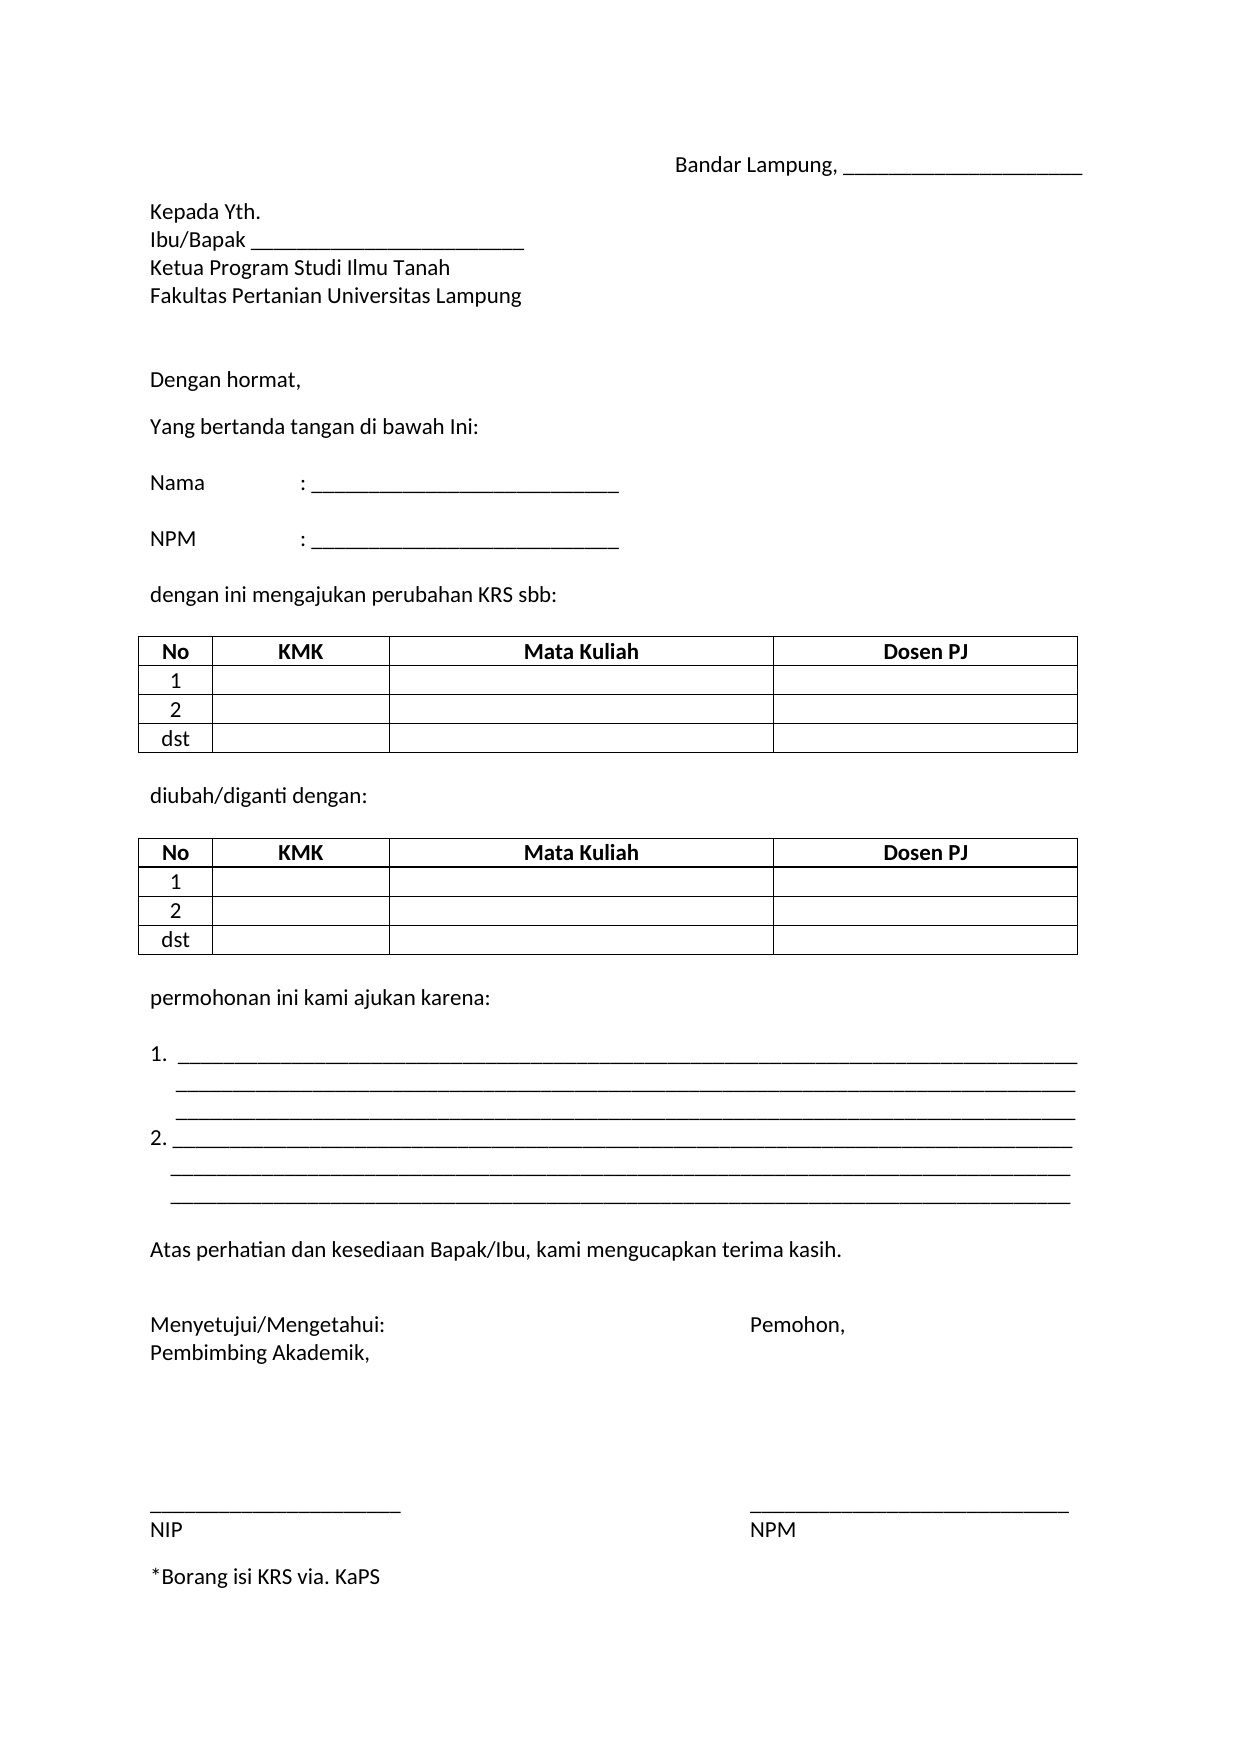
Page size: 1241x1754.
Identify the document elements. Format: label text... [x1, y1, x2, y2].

text ______________________ ____________________________ [150, 1488, 1090, 1516]
text _______________________________________________________________________________ [150, 1179, 1090, 1207]
table_cell [213, 666, 389, 694]
table_cell dst [139, 926, 212, 954]
table_cell 2 [139, 897, 212, 924]
table_cell 2 [139, 695, 212, 723]
table_header KMK [213, 839, 389, 866]
text Kepada Yth. [150, 197, 1090, 225]
text 1. _______________________________________________________________________________ [150, 1039, 1090, 1067]
text *Borang isi KRS via. KaPS [150, 1562, 1090, 1591]
text dengan ini mengajukan perubahan KRS sbb: [150, 580, 1090, 608]
table_cell [213, 695, 389, 723]
table_cell [213, 926, 389, 954]
table_cell [390, 897, 773, 924]
table_header Mata Kuliah [390, 637, 773, 665]
text NPM : ___________________________ [150, 524, 1090, 552]
table_cell [774, 666, 1077, 694]
table_cell [390, 926, 773, 954]
text _______________________________________________________________________________ [150, 1095, 1090, 1123]
table_header No [139, 637, 212, 665]
table_cell 1 [139, 666, 212, 694]
table_cell [213, 724, 389, 752]
text Yang bertanda tangan di bawah Ini: [150, 412, 1090, 440]
table_header KMK [213, 637, 389, 665]
text Fakultas Pertanian Universitas Lampung [150, 281, 1090, 309]
text Atas perhatian dan kesediaan Bapak/Ibu, kami mengucapkan terima kasih. [150, 1235, 1090, 1263]
text Ketua Program Studi Ilmu Tanah [150, 253, 1090, 281]
text Menyetujui/Mengetahui: Pemohon, [150, 1310, 1090, 1338]
text Bandar Lampung, _____________________ [150, 150, 1090, 178]
table_header Dosen PJ [774, 839, 1077, 866]
text NIP NPM [150, 1516, 1090, 1544]
table_cell [213, 868, 389, 896]
text Nama : ___________________________ [150, 468, 1090, 496]
table_cell [390, 695, 773, 723]
table_cell dst [139, 724, 212, 752]
text permohonan ini kami ajukan karena: [150, 983, 1090, 1011]
text diubah/diganti dengan: [150, 781, 1090, 809]
table_cell [774, 897, 1077, 924]
text 2. _______________________________________________________________________________ [150, 1123, 1090, 1151]
table_header Dosen PJ [774, 637, 1077, 665]
table_header Mata Kuliah [390, 839, 773, 866]
table_cell [774, 695, 1077, 723]
table_cell [213, 897, 389, 924]
text Pembimbing Akademik, [150, 1338, 1090, 1366]
text _______________________________________________________________________________ [150, 1067, 1090, 1095]
table_cell [774, 926, 1077, 954]
table_header No [139, 839, 212, 866]
table_cell [390, 868, 773, 896]
table_cell 1 [139, 868, 212, 896]
table_cell [774, 724, 1077, 752]
text _______________________________________________________________________________ [150, 1151, 1090, 1179]
text Dengan hormat, [150, 365, 1090, 393]
text Ibu/Bapak ________________________ [150, 225, 1090, 253]
table_cell [390, 724, 773, 752]
table_cell [390, 666, 773, 694]
table_cell [774, 868, 1077, 896]
